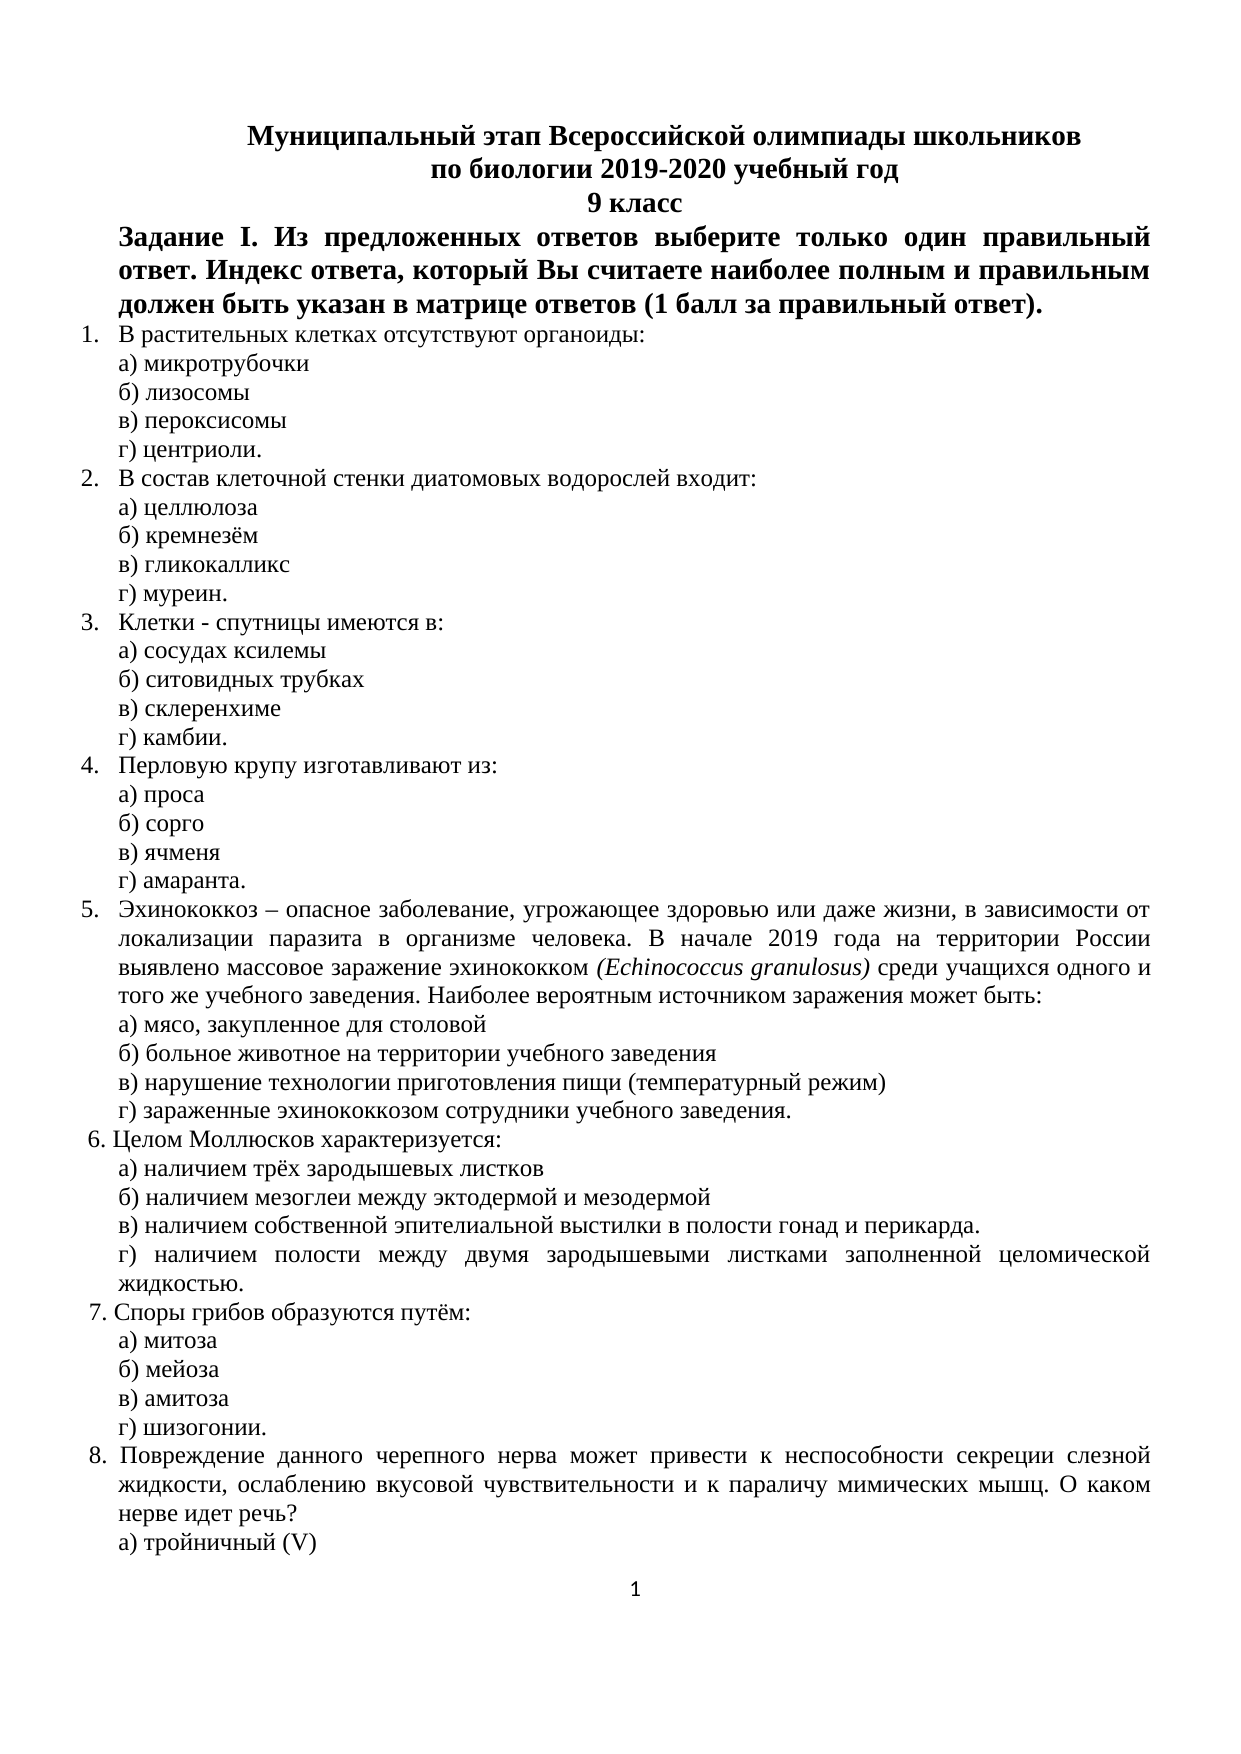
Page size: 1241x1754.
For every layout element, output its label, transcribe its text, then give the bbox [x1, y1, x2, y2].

list а) сосудах ксилемы [118, 636, 1152, 664]
list г) муреин. [118, 578, 1152, 607]
list в) наличием собственной эпителиальной выстилки в полости гонад и перикарда. [118, 1211, 1152, 1239]
list б) ситовидных трубках [118, 664, 1152, 693]
list г) шизогонии. [118, 1412, 1152, 1441]
list в) склеренхиме [118, 693, 1152, 722]
list г) центриоли. [118, 434, 1152, 463]
list а) наличием трёх зародышевых листков [118, 1153, 1152, 1182]
text по биологии 2019-2020 учебный год [118, 152, 1152, 185]
list Клетки - спутницы имеются в: [81, 607, 1152, 636]
list в) пероксисомы [118, 406, 1152, 434]
list Перловую крупу изготавливают из: [81, 751, 1152, 779]
list в) гликокалликс [118, 549, 1152, 578]
list 6. Целом Моллюсков характеризуется: [87, 1124, 1152, 1153]
text 9 класс [118, 185, 1152, 219]
list в) амитоза [118, 1383, 1152, 1412]
list 7. Споры грибов образуются путём: [88, 1297, 1152, 1326]
list Эхинококкоз – опасное заболевание, угрожающее здоровью или даже жизни, в зависимости от локализации паразита в организме человека. В начале 2019 года на территории России выявлено массовое заражение эхинококком (Echinococcus granulosus) среди учащихся одного и того же учебного заведения. Наиболее вероятным источником заражения может быть: [81, 894, 1152, 1009]
list В состав клеточной стенки диатомовых водорослей входит: [81, 463, 1152, 492]
list а) целлюлоза [118, 492, 1152, 521]
list а) проса [118, 779, 1152, 808]
list г) зараженные эхинококкозом сотрудники учебного заведения. [118, 1096, 1152, 1124]
list б) кремнезём [118, 521, 1152, 549]
list в) ячменя [118, 837, 1152, 866]
list б) больное животное на территории учебного заведения [118, 1038, 1152, 1067]
list в) нарушение технологии приготовления пищи (температурный режим) [118, 1067, 1152, 1096]
list б) мейоза [118, 1354, 1152, 1383]
list а) мясо, закупленное для столовой [118, 1009, 1152, 1038]
list б) лизосомы [118, 377, 1152, 406]
list б) сорго [118, 808, 1152, 837]
list а) микротрубочки [118, 348, 1152, 377]
list В растительных клетках отсутствуют органоиды: [81, 319, 1152, 348]
list г) амаранта. [118, 866, 1152, 894]
text Задание I. Из предложенных ответов выберите только один правильный ответ. Индекс ответа, который Вы считаете наиболее полным и правильным должен быть указан в матрице ответов (1 балл за правильный ответ). [118, 219, 1152, 319]
list б) наличием мезоглеи между эктодермой и мезодермой [118, 1182, 1152, 1211]
list а) митоза [118, 1326, 1152, 1354]
list г) камбии. [118, 722, 1152, 751]
list а) тройничный (V) [118, 1527, 1152, 1556]
list 8. Повреждение данного черепного нерва может привести к неспособности секреции слезной жидкости, ослаблению вкусовой чувствительности и к параличу мимических мышц. О каком нерве идет речь? [88, 1441, 1152, 1527]
list г) наличием полости между двумя зародышевыми листками заполненной целомической жидкостью. [118, 1239, 1152, 1297]
text Муниципальный этап Всероссийской олимпиады школьников [118, 118, 1152, 152]
